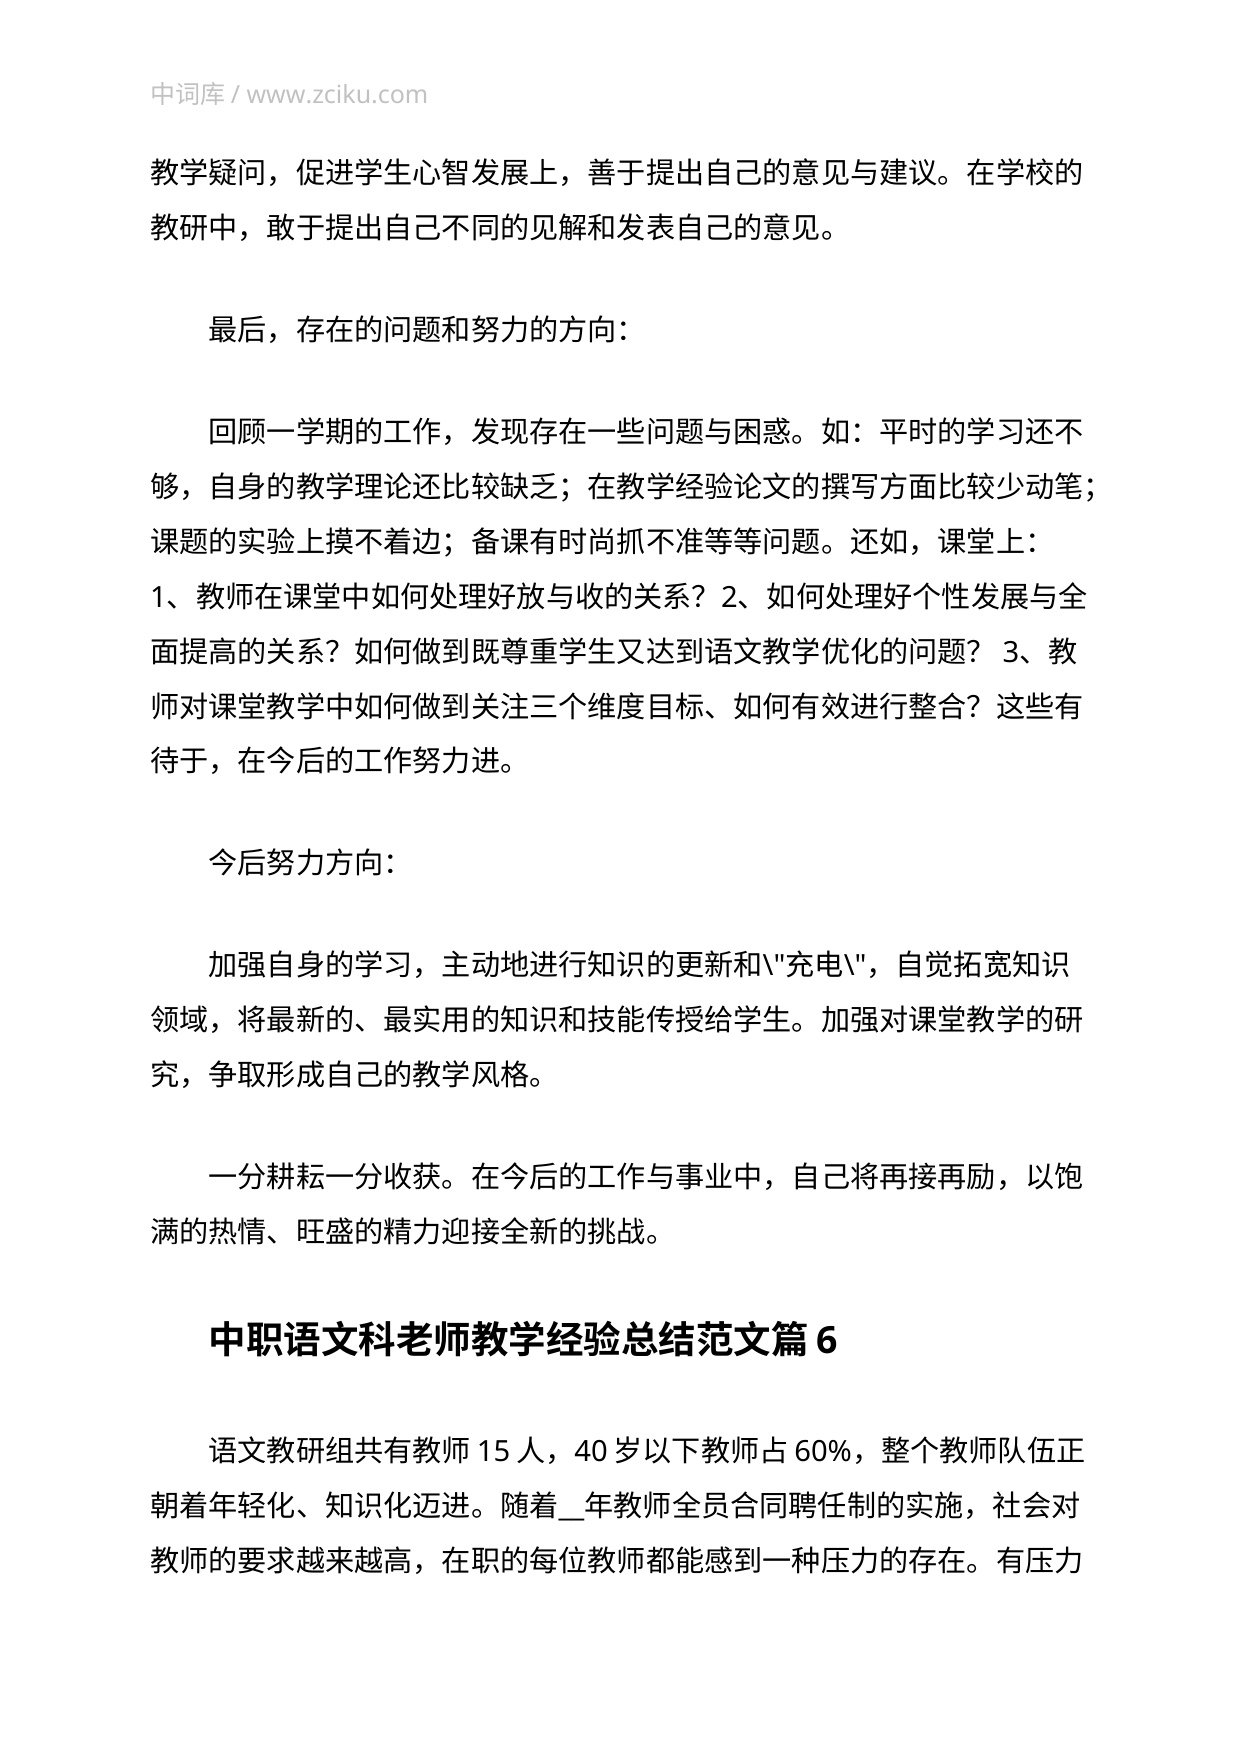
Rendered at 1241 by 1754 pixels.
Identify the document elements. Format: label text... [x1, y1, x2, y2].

text 中职语文科老师教学经验总结范文篇6 [150, 1310, 1090, 1364]
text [150, 150, 1090, 247]
text 最后，存在的问题和努力的方向： [150, 307, 1090, 349]
text 一分耕耘一分收获。在今后的工作与事业中，自己将再接再励，以饱满的热情、旺盛的精力迎接全新的挑战。 [150, 1153, 1090, 1250]
text 回顾一学期的工作，发现存在一些问题与困惑。如：平时的学习还不够，自身的教学理论还比较缺乏；在教学经验论文的撰写方面比较少动笔；课题的实验上摸不着边；备课有时尚抓不准等等问题。还如，课堂上：1、教师在课堂中如何处理好放与收的关系？2、如何处理好个性发展与全面提高的关系？如何做到既尊重学生又达到语文教学优化的问题？ 3、教师对课堂教学中如何做到关注三个维度目标、如何有效进行整合？这些有待于，在今后的工作努力进。 [150, 408, 1090, 780]
text 今后努力方向： [150, 840, 1090, 882]
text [150, 1427, 1090, 1580]
text 加强自身的学习，主动地进行知识的更新和\"充电\"，自觉拓宽知识领域，将最新的、最实用的知识和技能传授给学生。加强对课堂教学的研究，争取形成自己的教学风格。 [150, 942, 1090, 1094]
